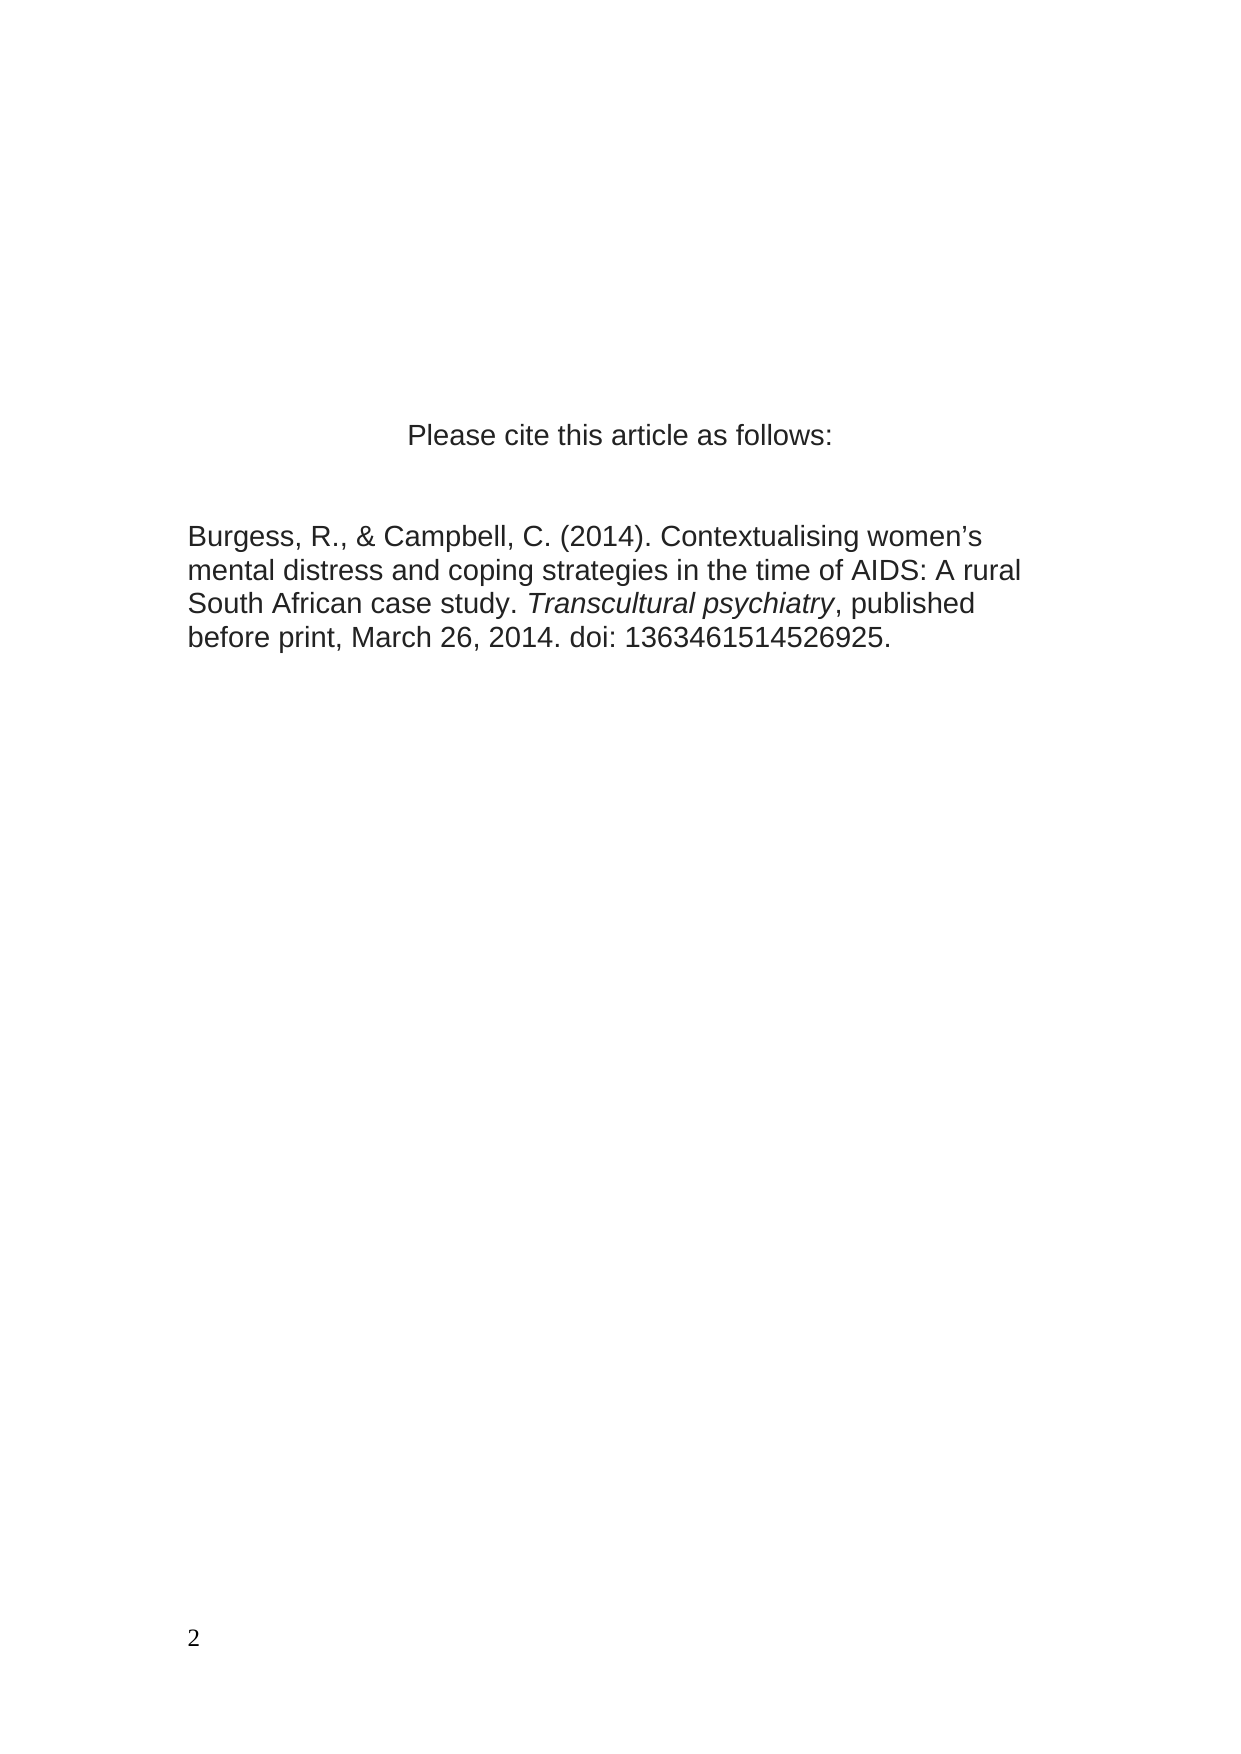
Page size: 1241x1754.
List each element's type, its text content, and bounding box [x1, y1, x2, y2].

text Burgess, R., & Campbell, C. (2014). Contextualising women’s mental distress and coping strategies in the time of AIDS: A rural South African case study. Transcultural psychiatry, published before print, March 26, 2014. doi: 1363461514526925. [187, 519, 1053, 653]
text Please cite this article as follows: [187, 418, 1053, 452]
